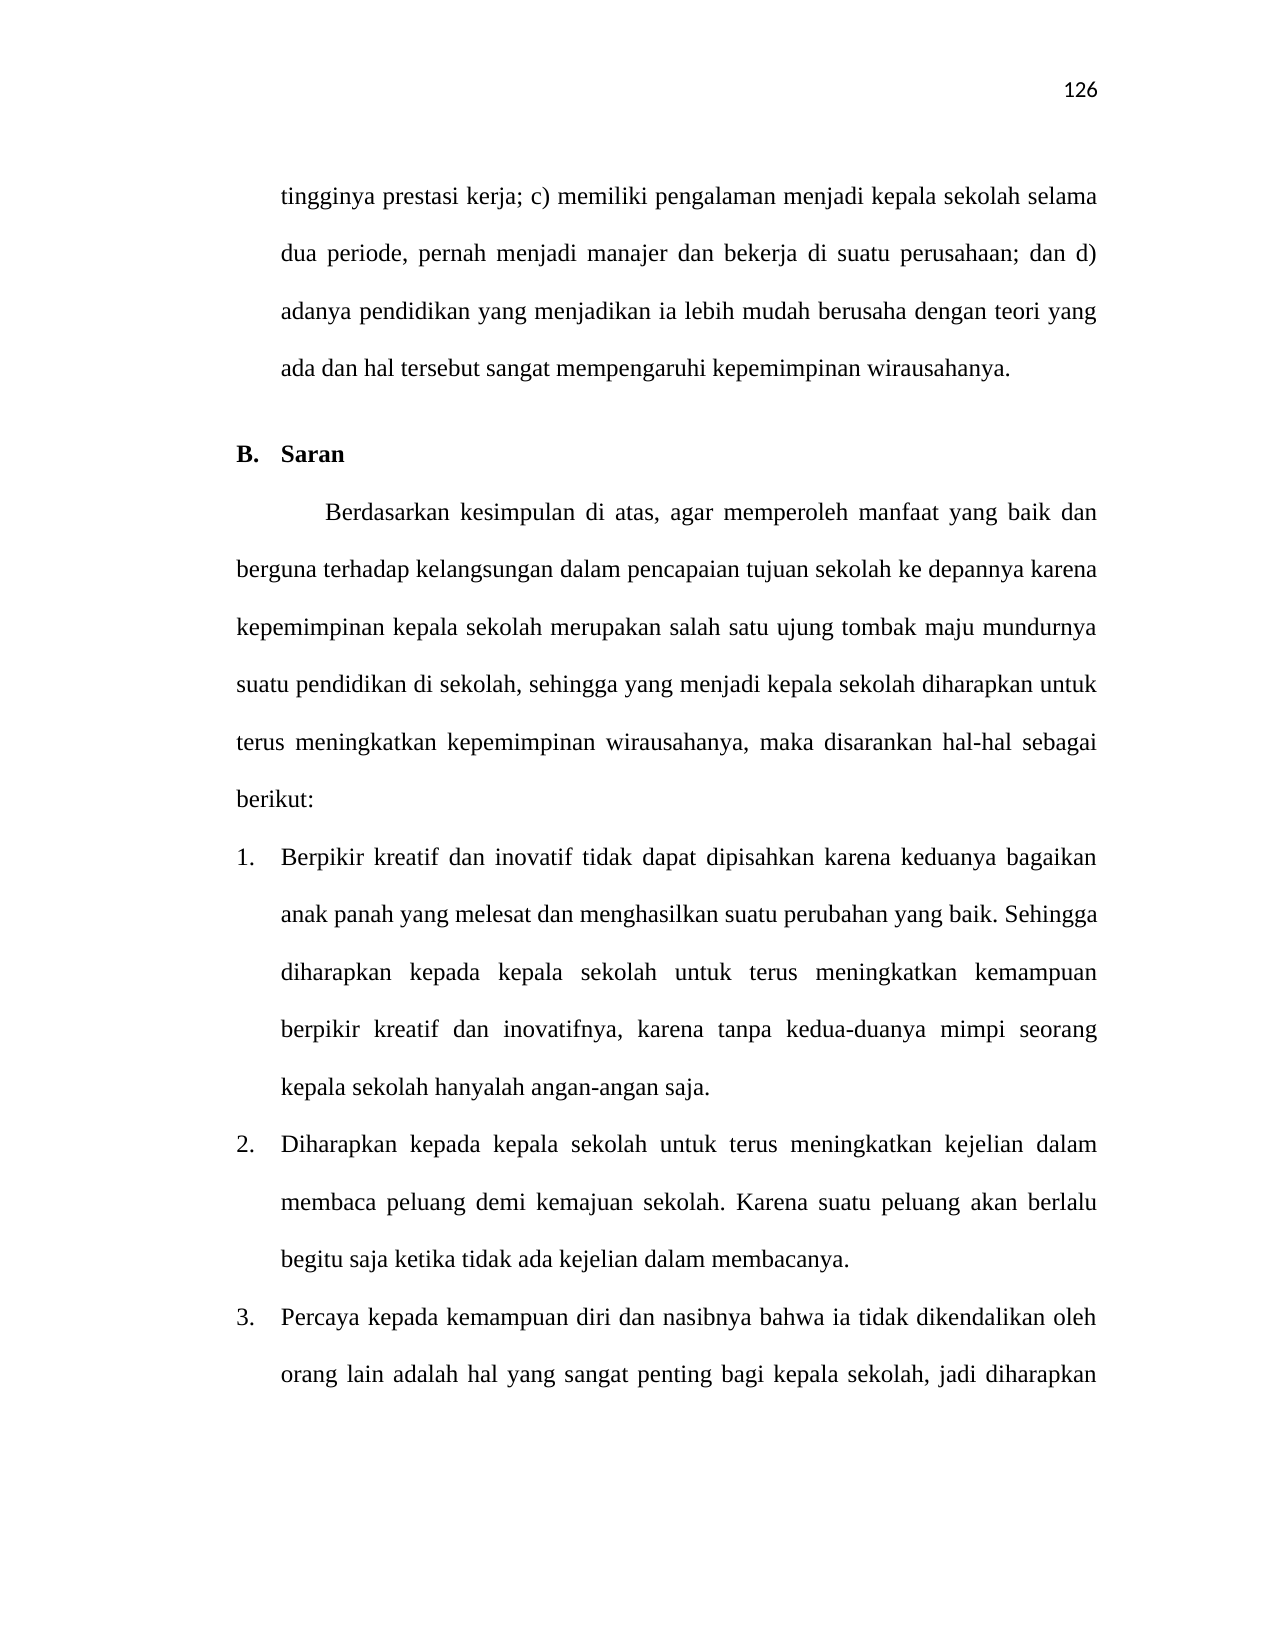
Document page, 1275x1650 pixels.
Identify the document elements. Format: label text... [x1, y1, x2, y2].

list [236, 1302, 1098, 1388]
list Diharapkan kepada kepala sekolah untuk terus meningkatkan kejelian dalam membaca peluang demi kemajuan sekolah. Karena suatu peluang akan berlalu begitu saja ketika tidak ada kejelian dalam membacanya. [236, 1129, 1098, 1273]
list Saran [236, 439, 1098, 468]
list Berpikir kreatif dan inovatif tidak dapat dipisahkan karena keduanya bagaikan anak panah yang melesat dan menghasilkan suatu perubahan yang baik. Sehingga diharapkan kepada kepala sekolah untuk terus meningkatkan kemampuan berpikir kreatif dan inovatifnya, karena tanpa kedua-duanya mimpi seorang kepala sekolah hanyalah angan-angan saja. [236, 842, 1098, 1101]
list Berdasarkan kesimpulan di atas, agar memperoleh manfaat yang baik dan berguna terhadap kelangsungan dalam pencapaian tujuan sekolah ke depannya karena kepemimpinan kepala sekolah merupakan salah satu ujung tombak maju mundurnya suatu pendidikan di sekolah, sehingga yang menjadi kepala sekolah diharapkan untuk terus meningkatkan kepemimpinan wirausahanya, maka disarankan hal-hal sebagai berikut: [236, 497, 1098, 813]
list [236, 181, 1098, 382]
